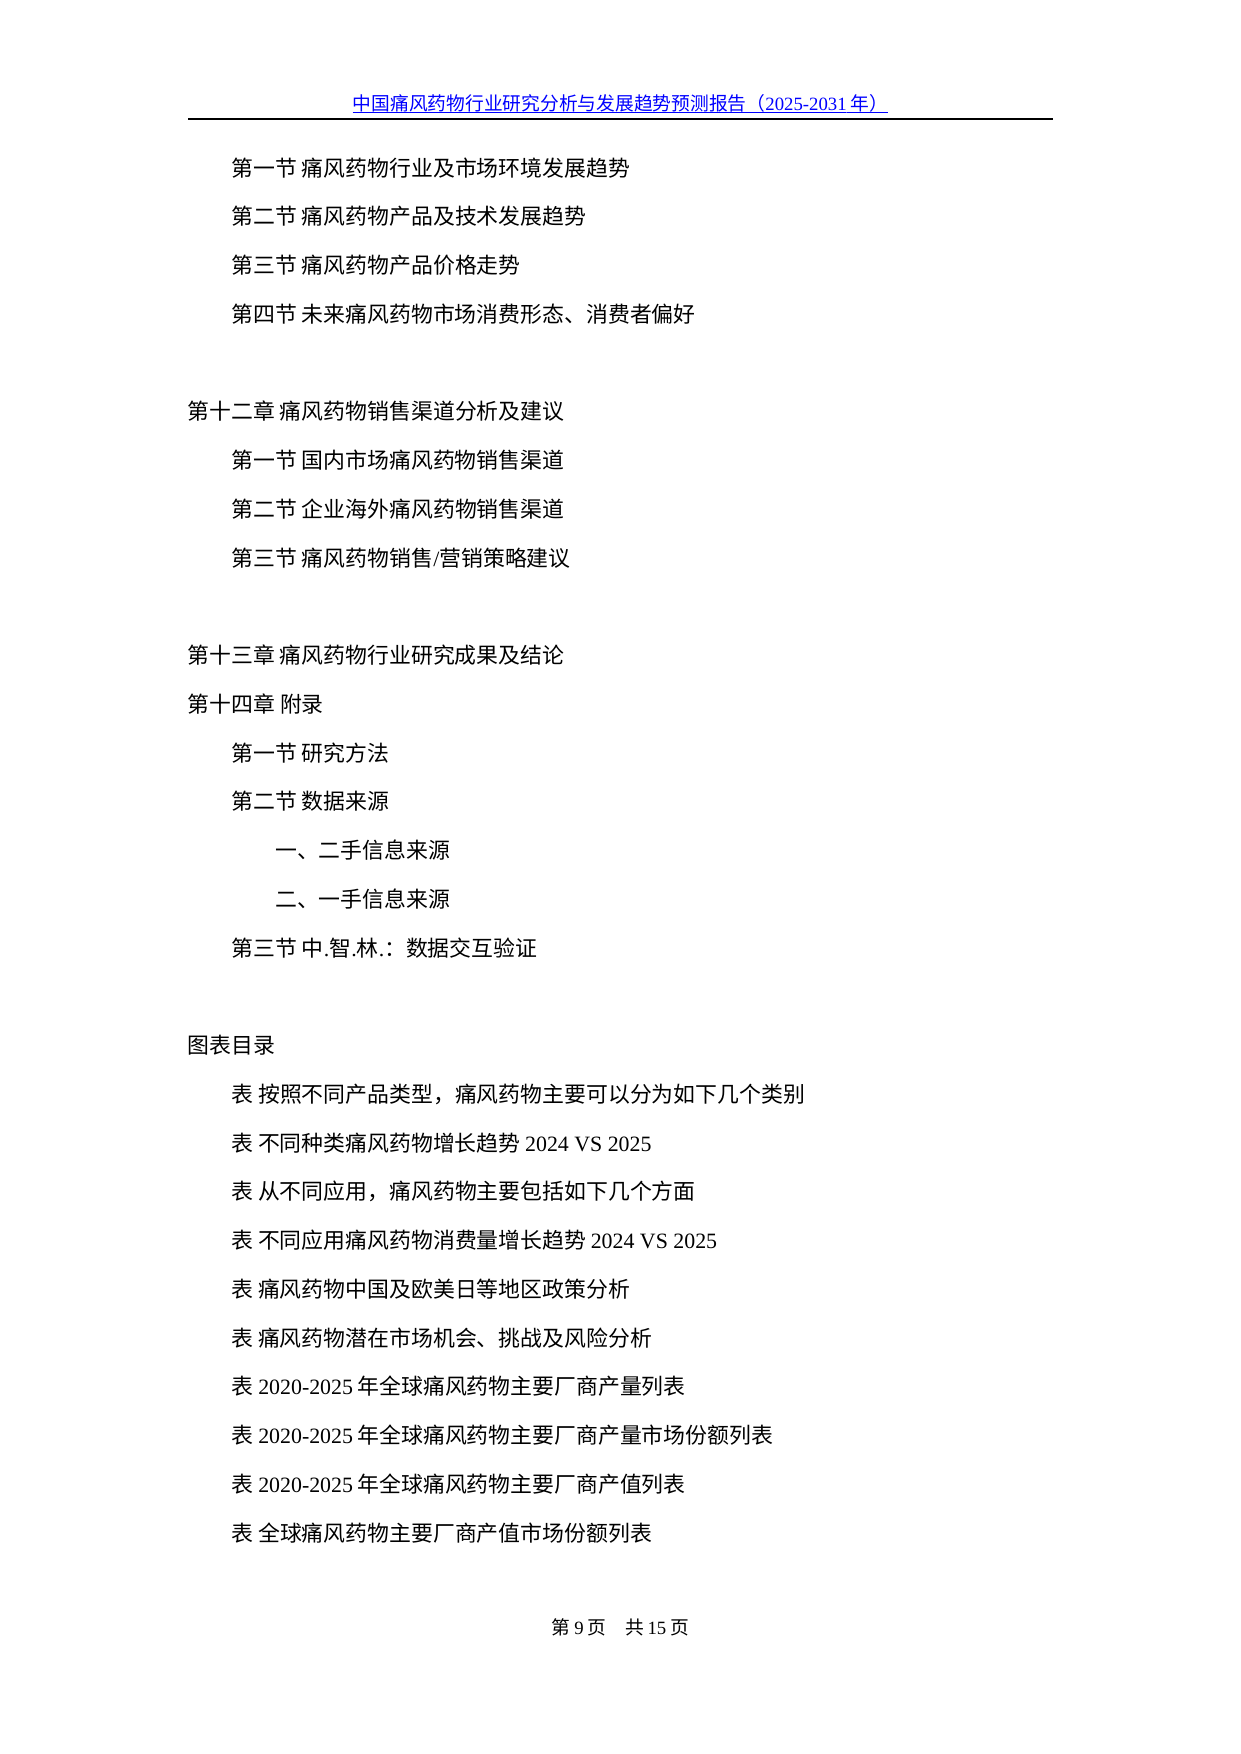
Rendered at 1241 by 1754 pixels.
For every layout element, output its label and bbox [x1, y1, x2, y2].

text [187, 150, 1053, 1548]
